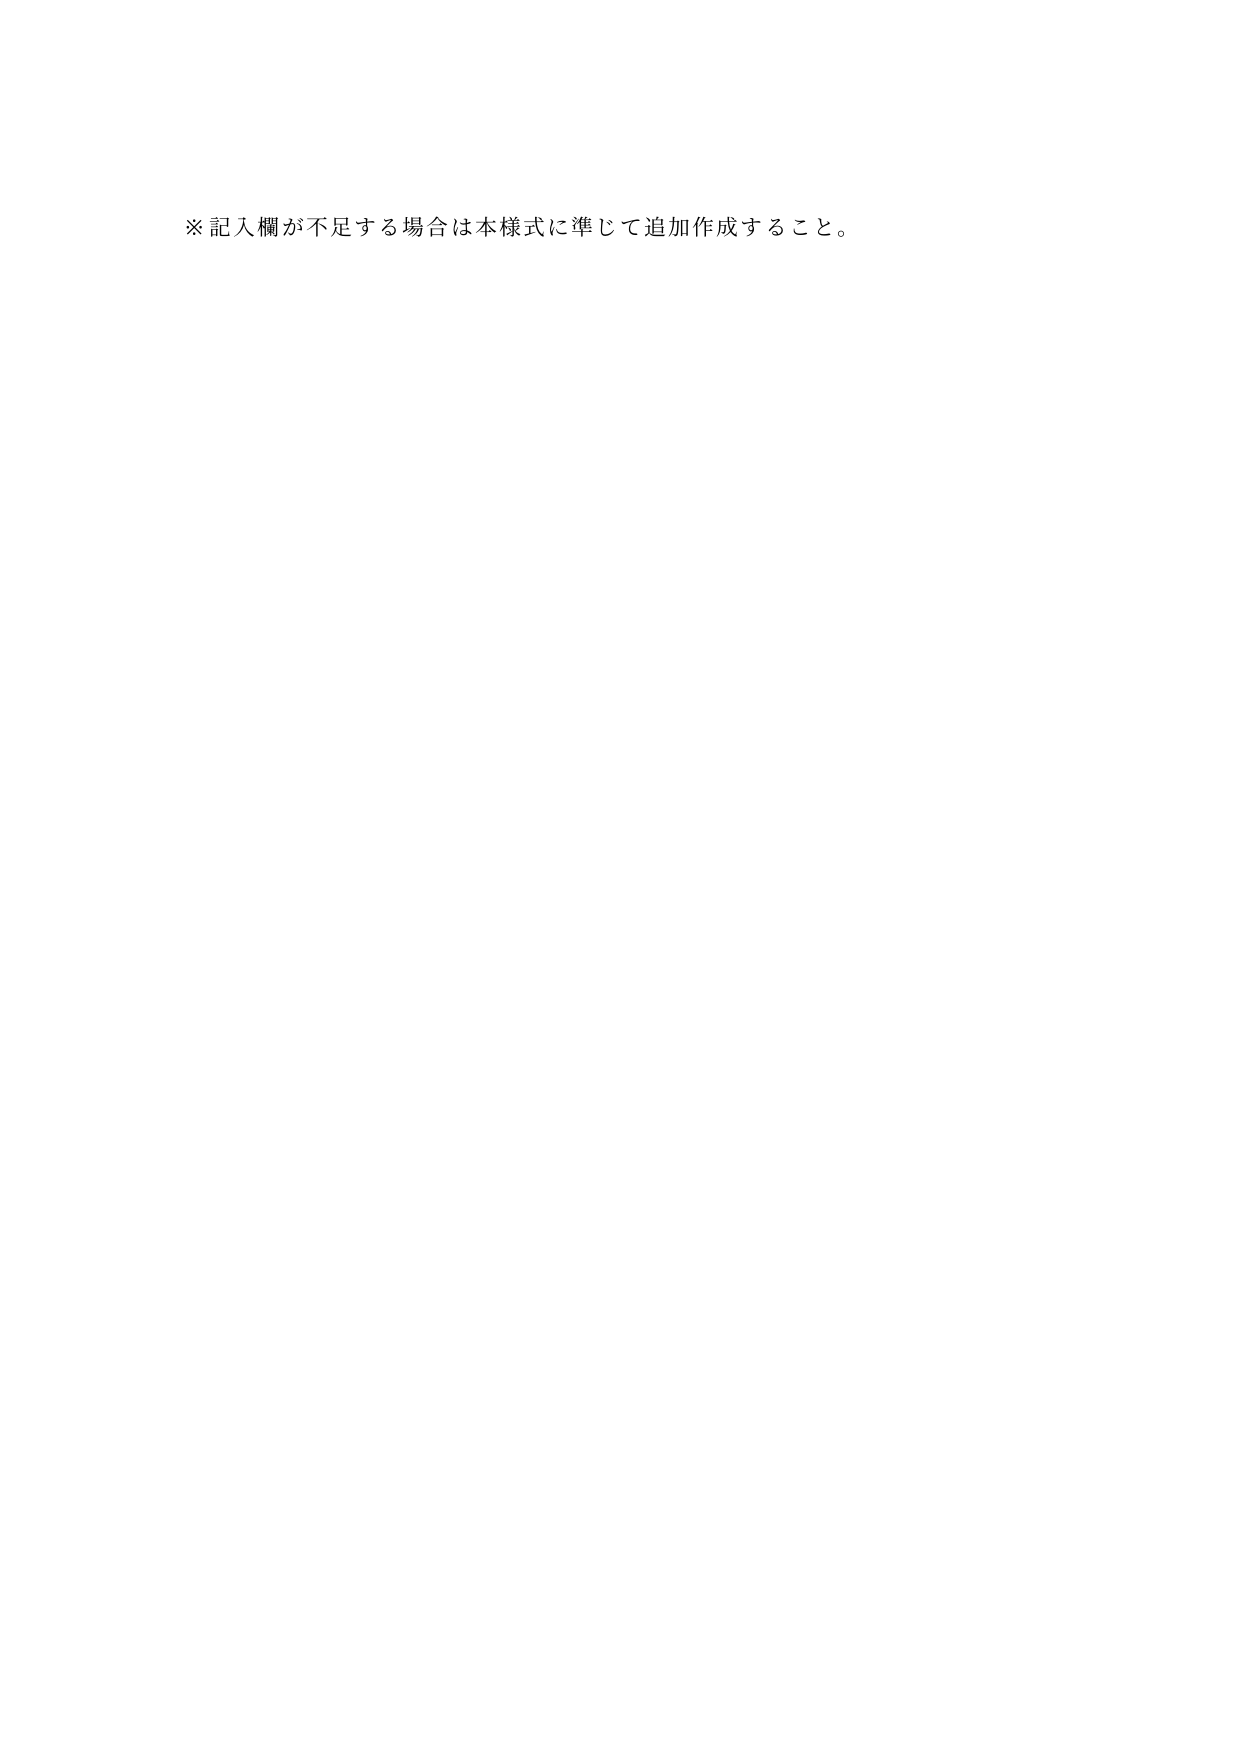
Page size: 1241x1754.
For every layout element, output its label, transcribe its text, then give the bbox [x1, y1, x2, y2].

text ※記入欄が不足する場合は本様式に準じて追加作成すること。 [185, 208, 1055, 243]
